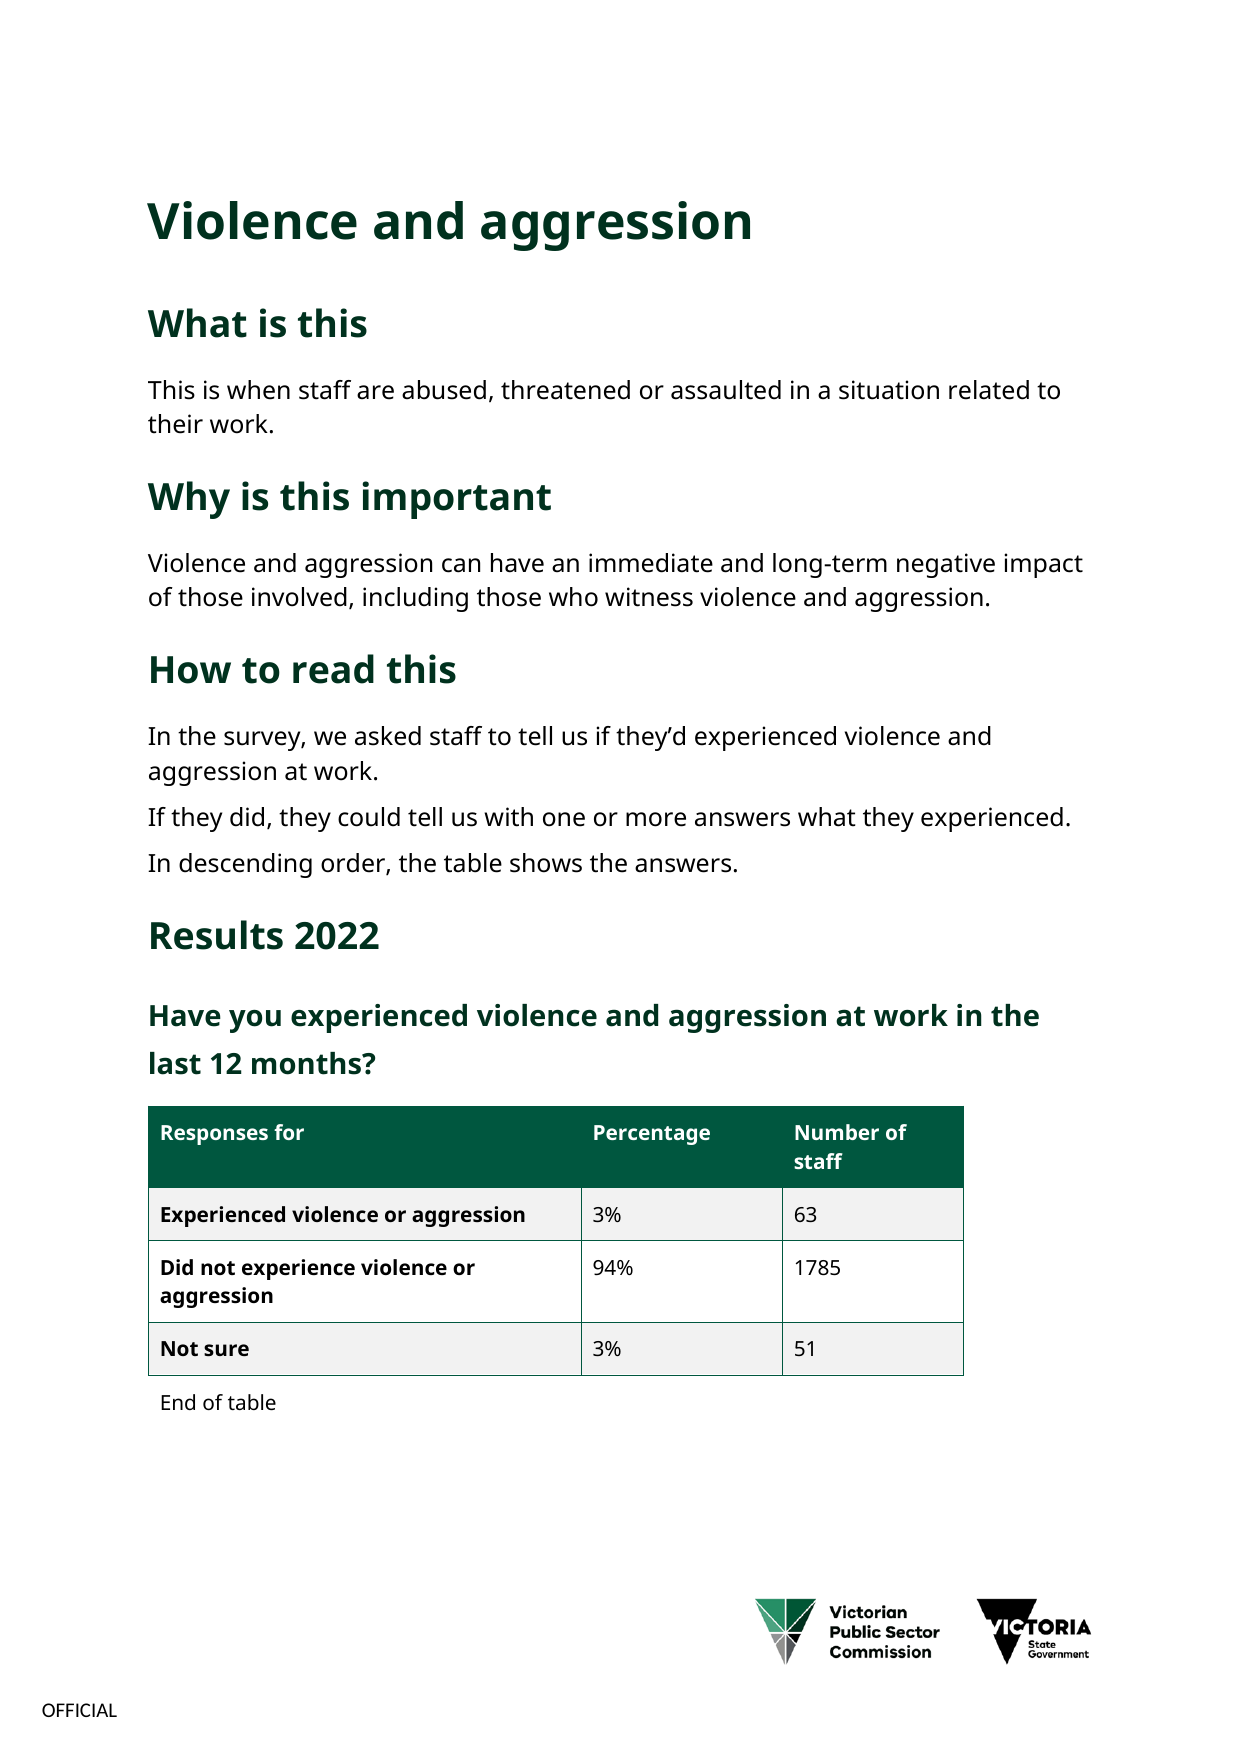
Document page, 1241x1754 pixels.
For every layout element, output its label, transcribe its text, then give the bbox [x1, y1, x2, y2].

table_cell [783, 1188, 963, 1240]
text This is when staff are abused, threatened or assaulted in a situation related to their work. [148, 373, 1092, 441]
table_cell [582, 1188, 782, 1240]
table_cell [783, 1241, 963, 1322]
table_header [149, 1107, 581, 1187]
subtitle Have you experienced violence and aggression at work in the last 12 months? [148, 996, 1092, 1083]
subtitle What is this [148, 297, 1092, 348]
subtitle How to read this [148, 643, 1092, 694]
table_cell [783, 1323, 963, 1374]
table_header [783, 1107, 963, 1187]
picture [754, 1598, 1093, 1666]
subtitle Why is this important [148, 470, 1092, 521]
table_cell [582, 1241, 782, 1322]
text In descending order, the table shows the answers. [148, 846, 1092, 880]
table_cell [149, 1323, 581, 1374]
text If they did, they could tell us with one or more answers what they experienced. [148, 799, 1092, 834]
subtitle Violence and aggression [148, 186, 1092, 254]
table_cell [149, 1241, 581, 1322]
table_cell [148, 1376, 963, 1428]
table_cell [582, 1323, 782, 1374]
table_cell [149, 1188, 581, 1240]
text In the survey, we asked staff to tell us if they’d experienced violence and aggression at work. [148, 719, 1092, 787]
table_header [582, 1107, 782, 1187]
text Violence and aggression can have an immediate and long-term negative impact of those involved, including those who witness violence and aggression. [148, 546, 1092, 614]
subtitle Results 2022 [148, 909, 1092, 960]
